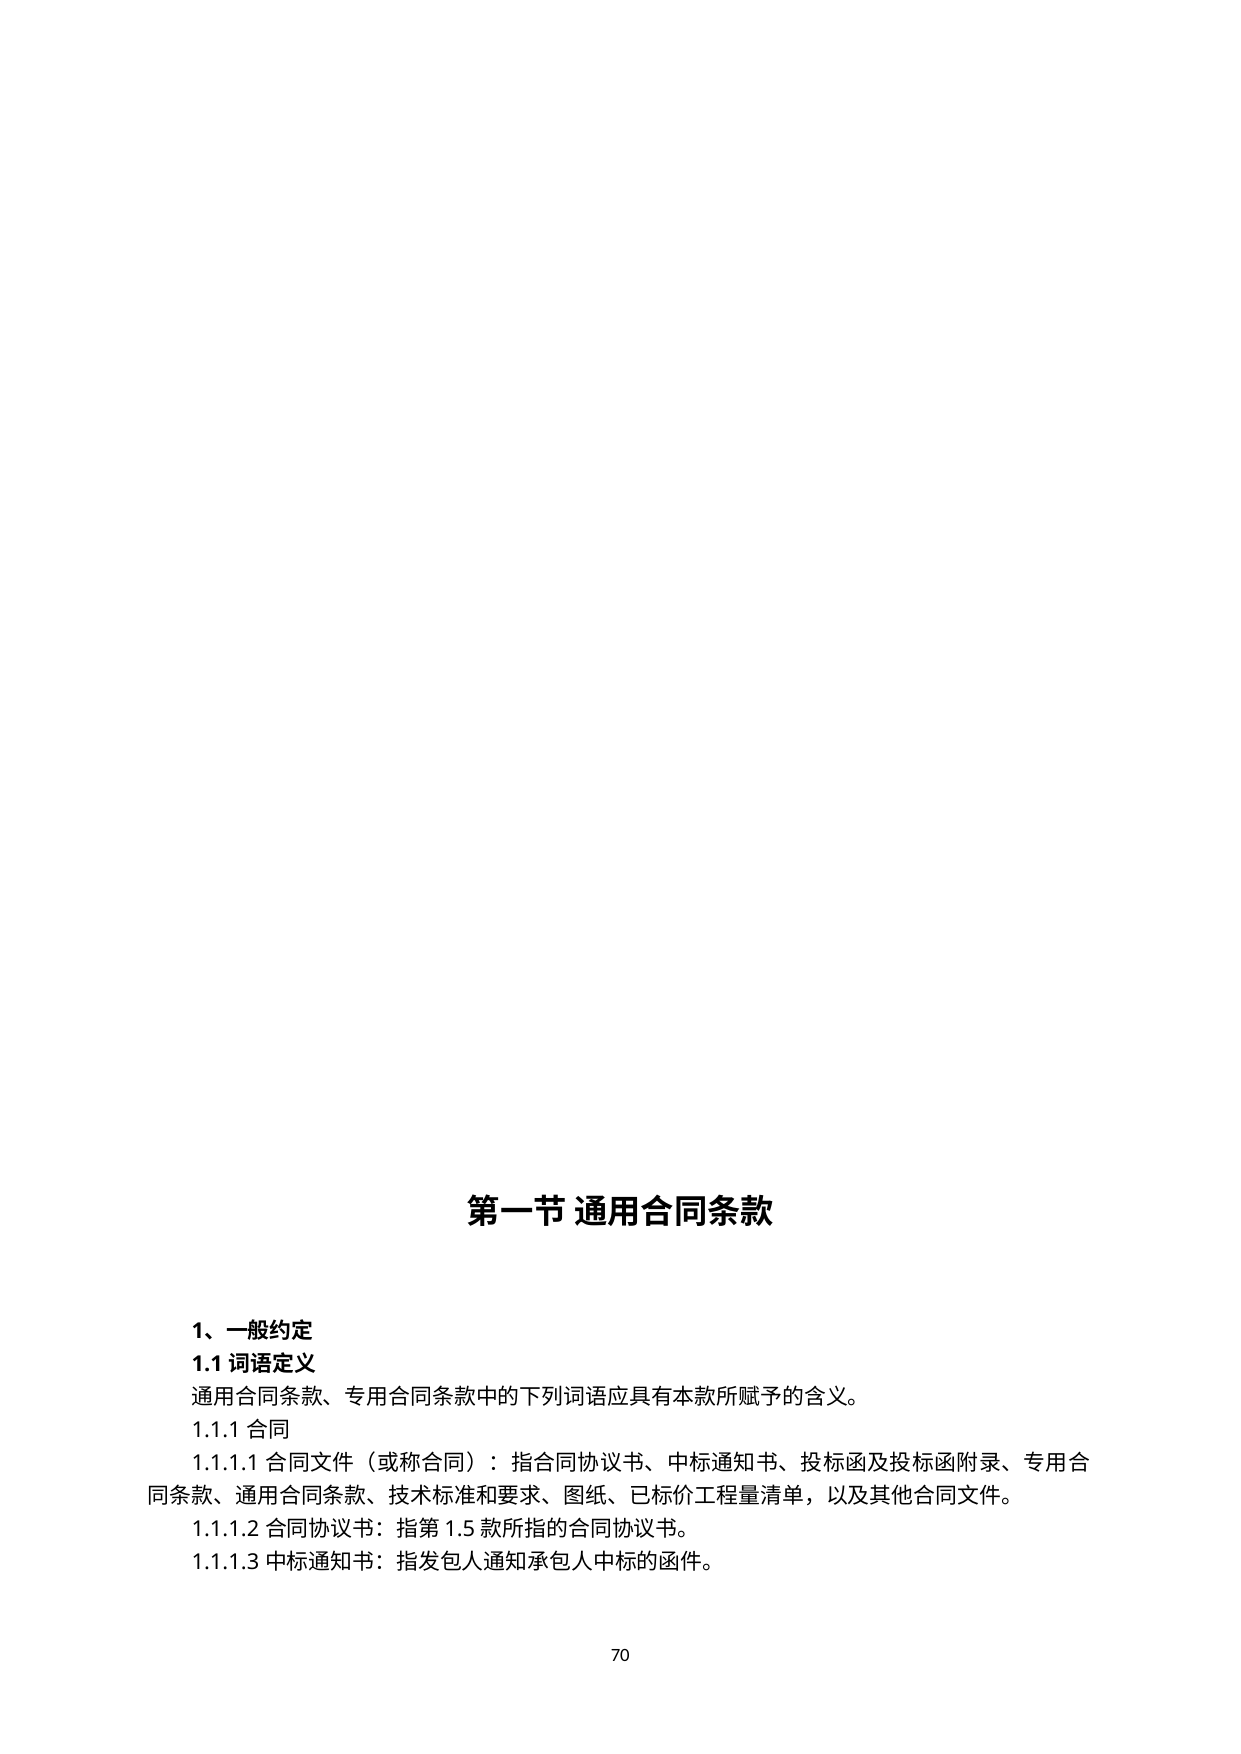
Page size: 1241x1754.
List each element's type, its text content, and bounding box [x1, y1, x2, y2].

text 1.1.1 合同 [148, 1411, 1093, 1444]
subtitle 第一节 通用合同条款 [148, 1176, 1093, 1242]
subtitle 1、一般约定 [148, 1312, 1093, 1345]
text 1.1.1.1 合同文件（或称合同）：指合同协议书、中标通知书、投标函及投标函附录、专用合同条款、通用合同条款、技术标准和要求、图纸、已标价工程量清单，以及其他合同文件。 [148, 1444, 1093, 1510]
subtitle 1.1 词语定义 [148, 1345, 1093, 1378]
text 1.1.1.3 中标通知书：指发包人通知承包人中标的函件。 [148, 1543, 1093, 1576]
text 1.1.1.2 合同协议书：指第1.5 款所指的合同协议书。 [148, 1510, 1093, 1543]
text 通用合同条款、专用合同条款中的下列词语应具有本款所赋予的含义。 [148, 1378, 1093, 1411]
